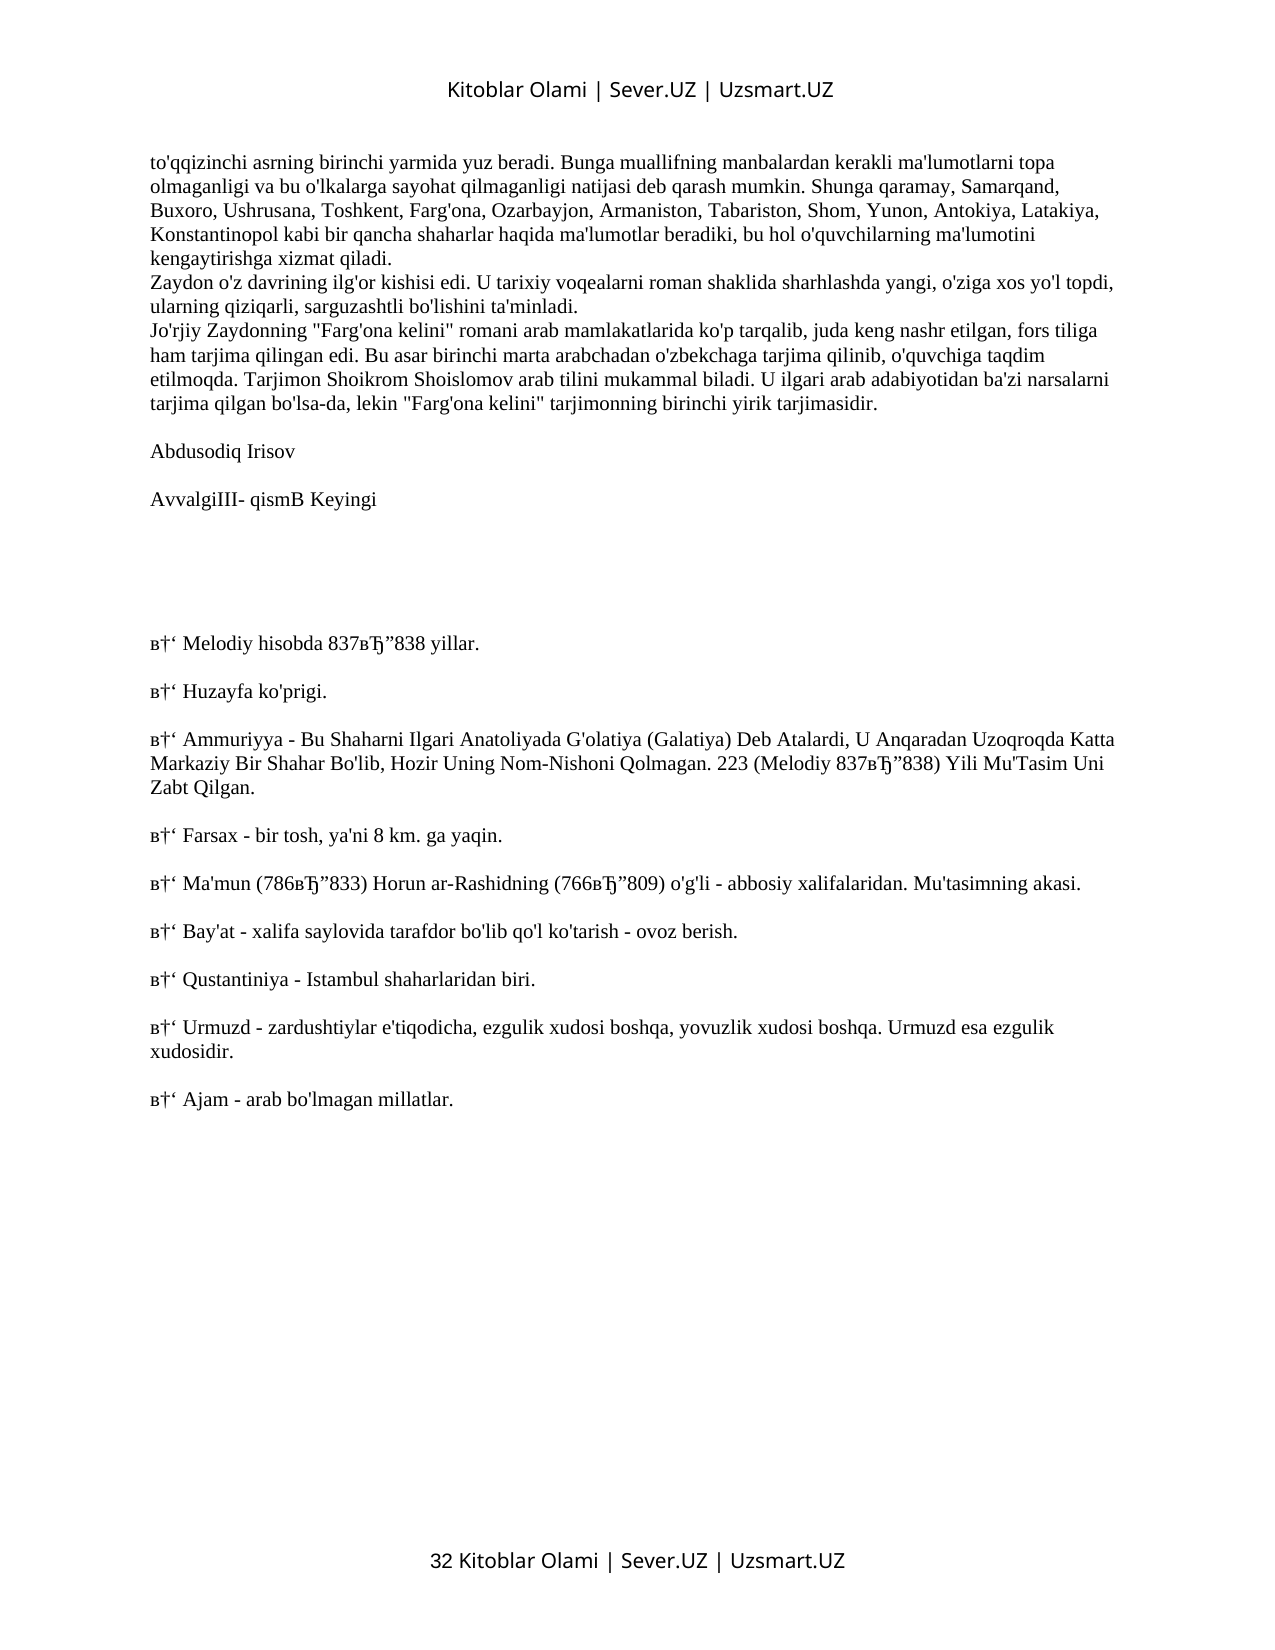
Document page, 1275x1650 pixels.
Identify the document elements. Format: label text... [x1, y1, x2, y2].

text в†‘ Melodiy hisobda 837вЂ”838 yillar. [150, 631, 1125, 654]
text в†‘ Bay'at - xalifa saylovida tarafdor bo'lib qo'l ko'tarish - ovoz berish. [150, 919, 1125, 943]
text AvvalgiIII- qismВ Keyingi [150, 487, 1125, 511]
text в†‘ Huzayfa ko'prigi. [150, 678, 1125, 703]
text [150, 150, 1125, 270]
text в†‘ Ajam - arab bo'lmagan millatlar. [150, 1087, 1125, 1111]
text в†‘ Urmuzd - zardushtiylar e'tiqodicha, ezgulik xudosi boshqa, yovuzlik xudosi boshqa. Urmuzd esa ezgulik xudosidir. [150, 1015, 1125, 1063]
text в†‘ Ammuriyya - Bu Shaharni Ilgari Anatoliyada G'olatiya (Galatiya) Deb Atalardi, U Anqaradan Uzoqroqda Katta Markaziy Bir Shahar Bo'lib, Hozir Uning Nom-Nishoni Qolmagan. 223 (Melodiy 837вЂ”838) Yili Mu'Tasim Uni Zabt Qilgan. [150, 727, 1125, 799]
text Abdusodiq Irisov [150, 439, 1125, 463]
text в†‘ Farsax - bir tosh, ya'ni 8 km. ga yaqin. [150, 823, 1125, 847]
text Zaydon o'z davrining ilg'or kishisi edi. U tarixiy voqealarni roman shaklida sharhlashda yangi, o'ziga xos yo'l topdi, ularning qiziqarli, sarguzashtli bo'lishini ta'minladi. [150, 270, 1125, 318]
text в†‘ Qustantiniya - Istambul shaharlaridan biri. [150, 967, 1125, 991]
text Jo'rjiy Zaydonning "Farg'ona kelini" romani arab mamlakatlarida ko'p tarqalib, juda keng nashr etilgan, fors tiliga ham tarjima qilingan edi. Bu asar birinchi marta arabchadan o'zbekchaga tarjima qilinib, o'quvchiga taqdim etilmoqda. Tarjimon Shoikrom Shoislomov arab tilini mukammal biladi. U ilgari arab adabiyotidan ba'zi narsalarni tarjima qilgan bo'lsa-da, lekin "Farg'ona kelini" tarjimonning birinchi yirik tarjimasidir. [150, 318, 1125, 415]
text в†‘ Ma'mun (786вЂ”833) Horun ar-Rashidning (766вЂ”809) o'g'li - abbosiy xalifalaridan. Mu'tasimning akasi. [150, 871, 1125, 895]
